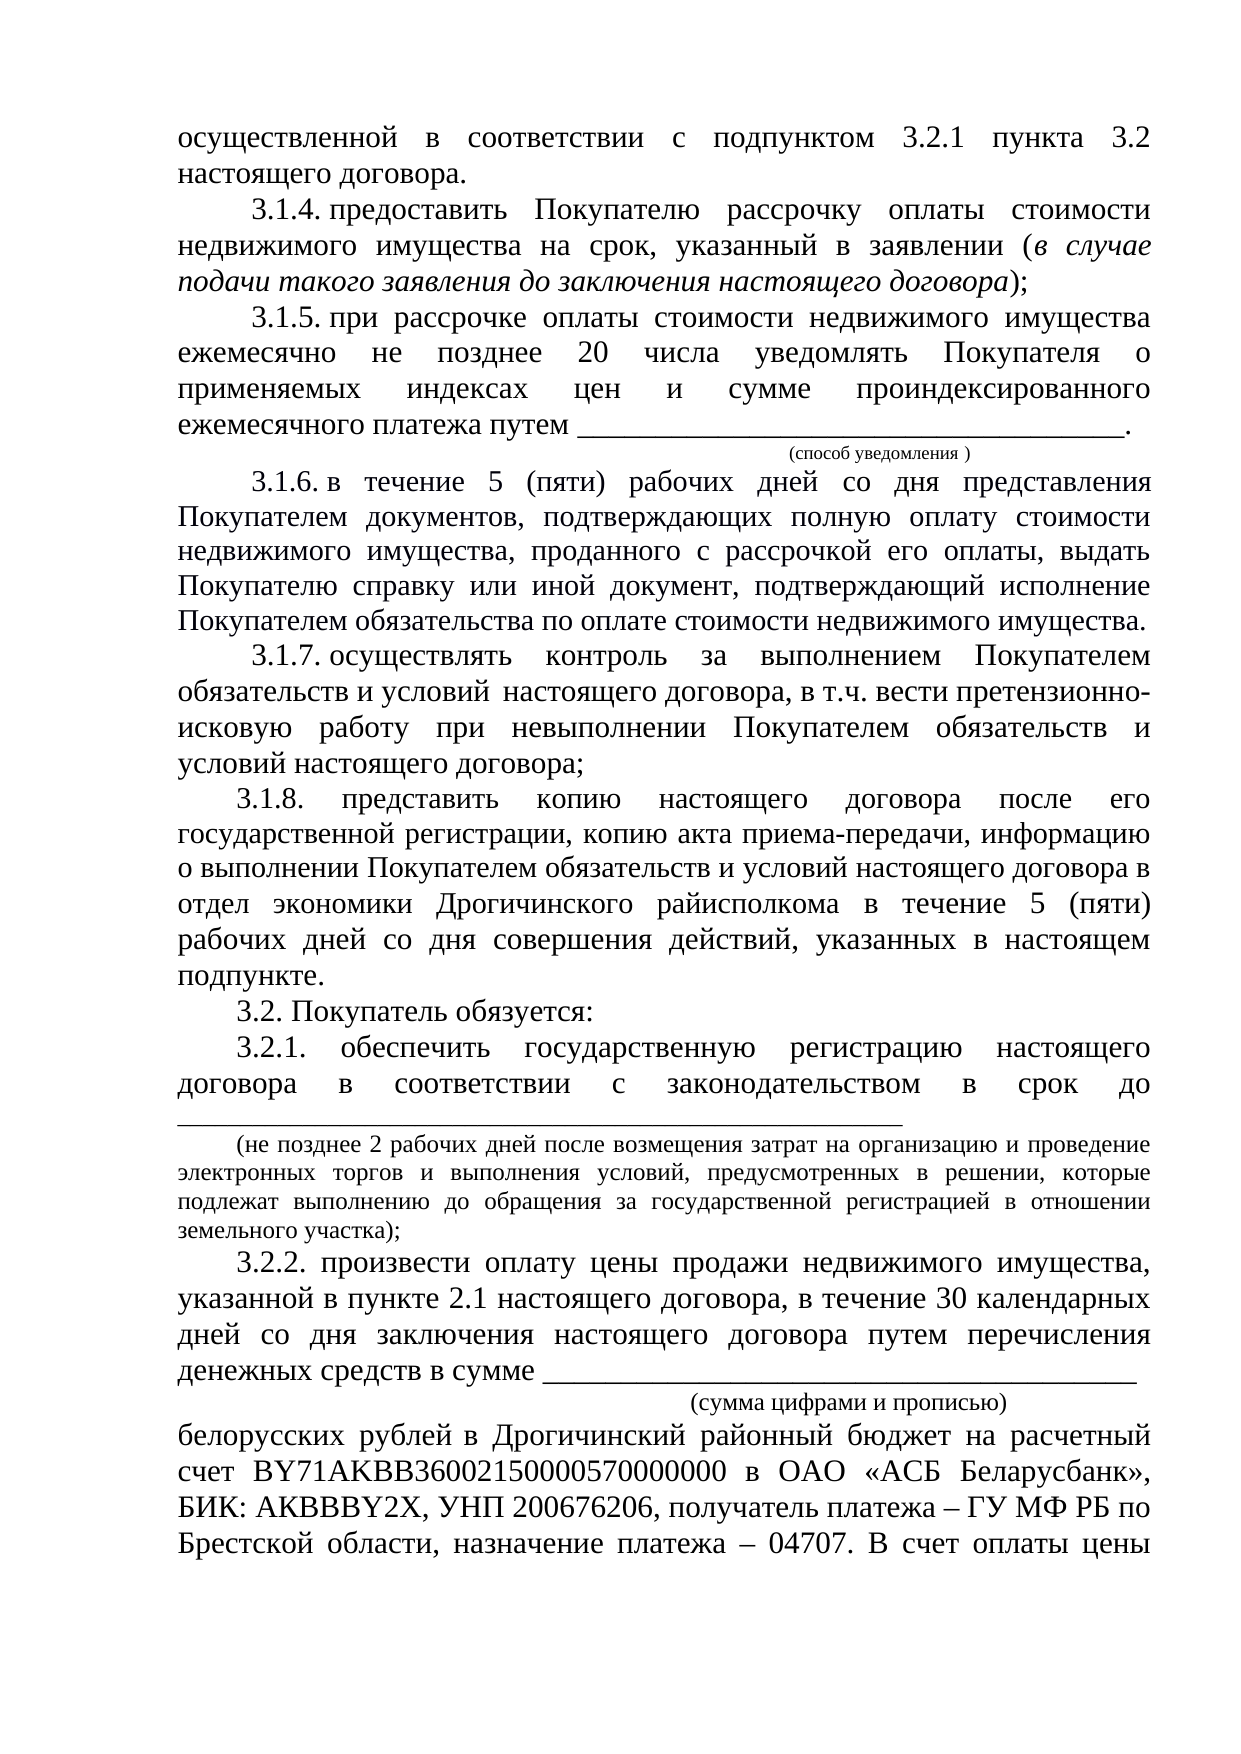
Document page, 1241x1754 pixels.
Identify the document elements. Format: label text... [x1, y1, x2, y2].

text 3.1.6. в течение 5 (пяти) рабочих дней со дня представления Покупателем документов, подтверждающих полную оплату стоимости недвижимого имущества, проданного с рассрочкой его оплаты, выдать Покупателю справку или иной документ, подтверждающий исполнение Покупателем обязательства по оплате стоимости недвижимого имущества. [177, 463, 1152, 637]
text 3.1.7. осуществлять контроль за выполнением Покупателем обязательств и условий настоящего договора, в т.ч. вести претензионно-исковую работу при невыполнении Покупателем обязательств и условий настоящего договора; [177, 637, 1152, 780]
text (не позднее 2 рабочих дней после возмещения затрат на организацию и проведение электронных торгов и выполнения условий, предусмотренных в решении, которые подлежат выполнению до обращения за государственной регистрацией в отношении земельного участка); [177, 1129, 1152, 1244]
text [177, 1416, 1152, 1560]
text 3.1.8. представить копию настоящего договора после его государственной регистрации, копию акта приема-передачи, информацию о выполнении Покупателем обязательств и условий настоящего договора в отдел экономики Дрогичинского райисполкома в течение 5 (пяти) рабочих дней со дня совершения действий, указанных в настоящем подпункте. [177, 780, 1152, 992]
text (сумма цифрами и прописью) [472, 1387, 1152, 1416]
text (способ уведомления ) [177, 442, 1152, 463]
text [177, 118, 1152, 190]
text 3.1.5. при рассрочке оплаты стоимости недвижимого имущества ежемесячно не позднее 20 числа уведомлять Покупателя о применяемых индексах цен и сумме проиндексированного ежемесячного платежа путем ___________________________________. [177, 298, 1152, 442]
text 3.2. Покупатель обязуется: [177, 992, 1152, 1028]
text 3.1.4. предоставить Покупателю рассрочку оплаты стоимости недвижимого имущества на срок, указанный в заявлении (в случае подачи такого заявления до заключения настоящего договора); [177, 190, 1152, 298]
text 3.2.1. обеспечить государственную регистрацию настоящего договора в соответствии с законодательством в срок до __________________________________________________________ [177, 1028, 1152, 1129]
text 3.2.2. произвести оплату цены продажи недвижимого имущества, указанной в пункте 2.1 настоящего договора, в течение 30 календарных дней со дня заключения настоящего договора путем перечисления денежных средств в сумме ______________________________________ [177, 1244, 1152, 1387]
